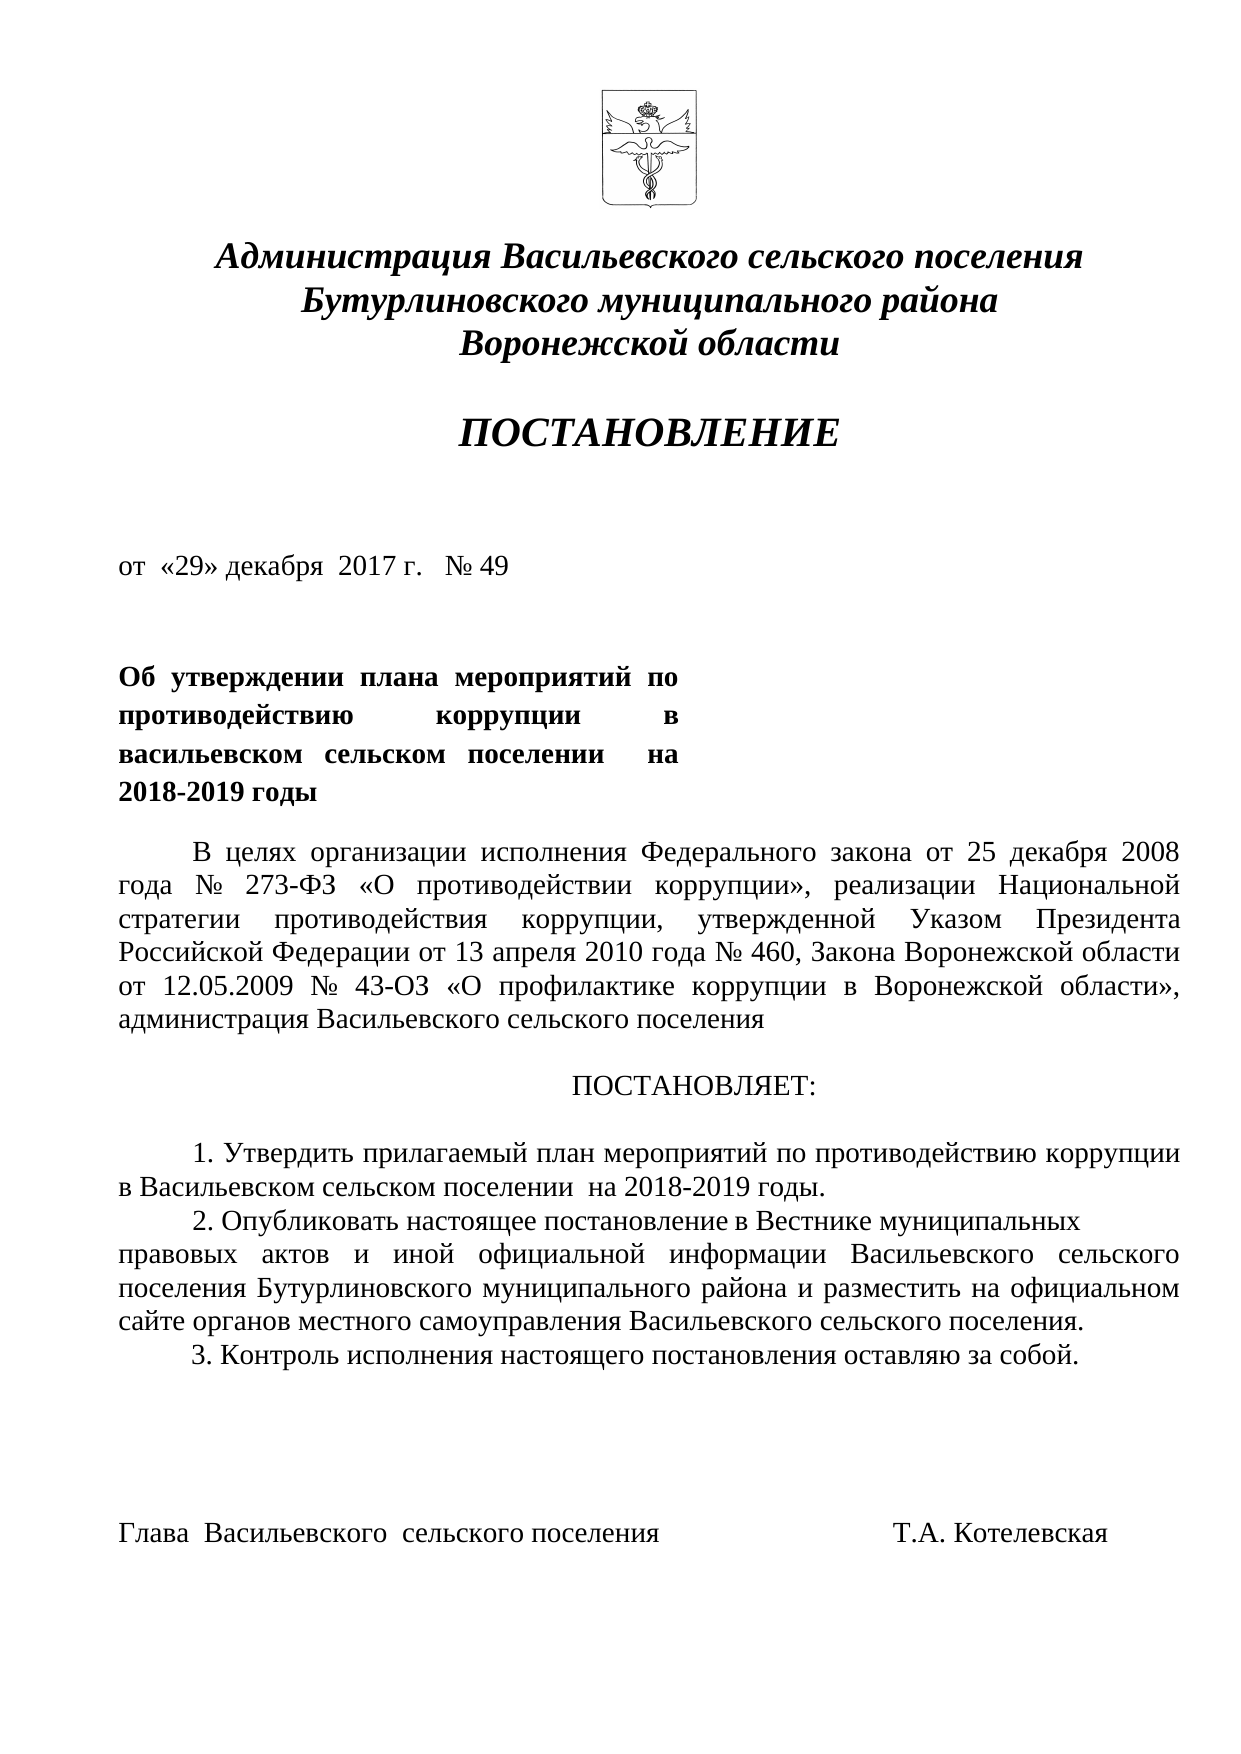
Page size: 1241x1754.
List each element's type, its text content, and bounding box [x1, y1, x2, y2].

list 2. Опубликовать настоящее постановление в Вестнике муниципальных [192, 1203, 1181, 1236]
text Бутурлиновского муниципального района [118, 277, 1181, 320]
text ПОСТАНОВЛЯЕТ: [118, 1068, 1181, 1102]
text от «29» декабря 2017 г. № 49 [118, 548, 1181, 582]
text Глава Васильевского сельского поселения Т.А. Котелевская [118, 1515, 1181, 1548]
list правовых актов и иной официальной информации Васильевского сельского поселения Бутурлиновского муниципального района и разместить на официальном сайте органов местного самоуправления Васильевского сельского поселения. [118, 1236, 1181, 1337]
text Об утверждении плана мероприятий по противодействию коррупции в васильевском сельском поселении на 2018-2019 годы [118, 659, 679, 808]
text Воронежской области [118, 320, 1181, 363]
text В целях организации исполнения Федерального закона от 25 декабря 2008 года № 273-ФЗ «О противодействии коррупции», реализации Национальной стратегии противодействия коррупции, утвержденной Указом Президента Российской Федерации от 13 апреля 2010 года № 460, Закона Воронежской области от 12.05.2009 № 43-ОЗ «О профилактике коррупции в Воронежской области», администрация Васильевского сельского поселения [118, 834, 1181, 1035]
text Администрация Васильевского сельского поселения [118, 234, 1181, 277]
text ПОСТАНОВЛЕНИЕ [118, 407, 1181, 455]
text 1. Утвердить прилагаемый план мероприятий по противодействию коррупции в Васильевском сельском поселении на 2018-2019 годы. [118, 1136, 1181, 1203]
text 3. Контроль исполнения настоящего постановления оставляю за собой. [118, 1337, 1181, 1370]
picture [598, 88, 701, 209]
